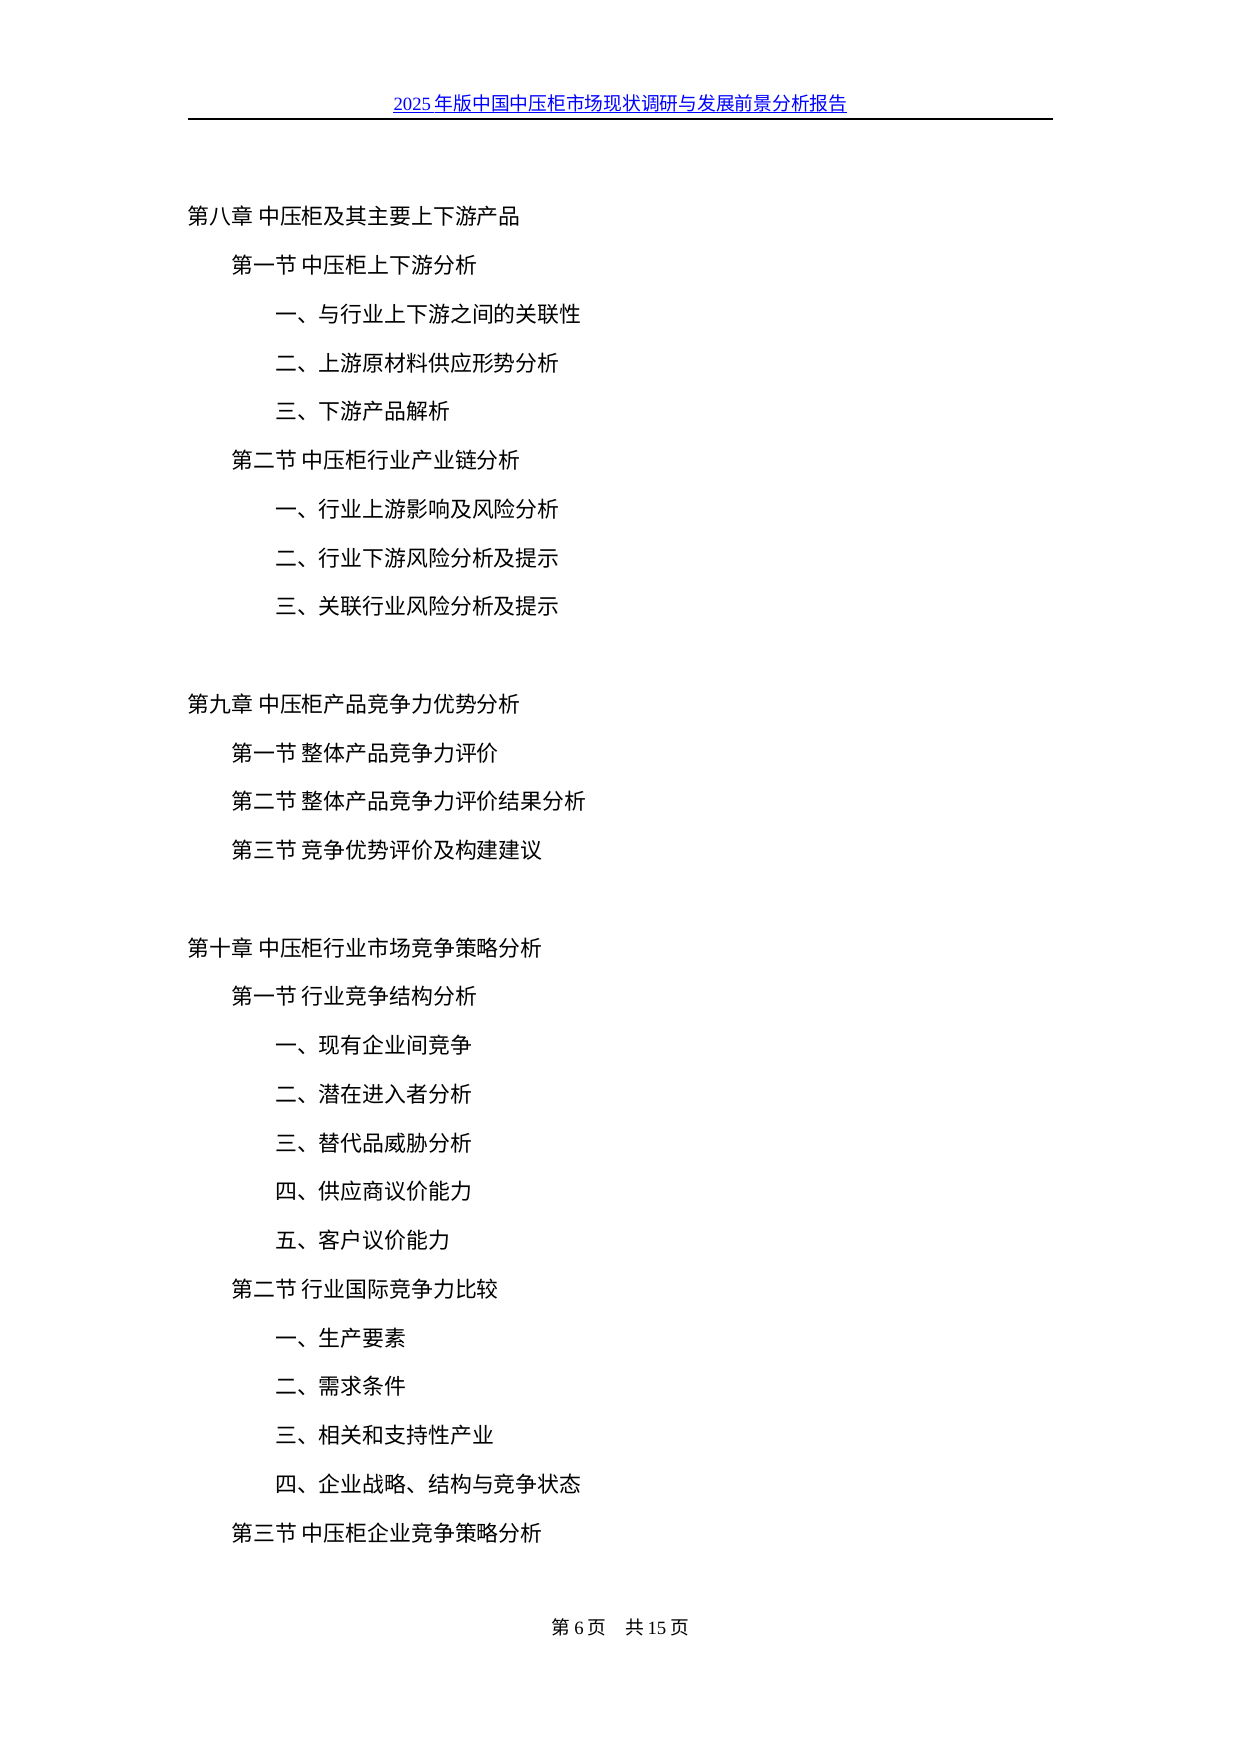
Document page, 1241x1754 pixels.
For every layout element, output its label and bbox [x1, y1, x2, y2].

text [187, 150, 1053, 1548]
